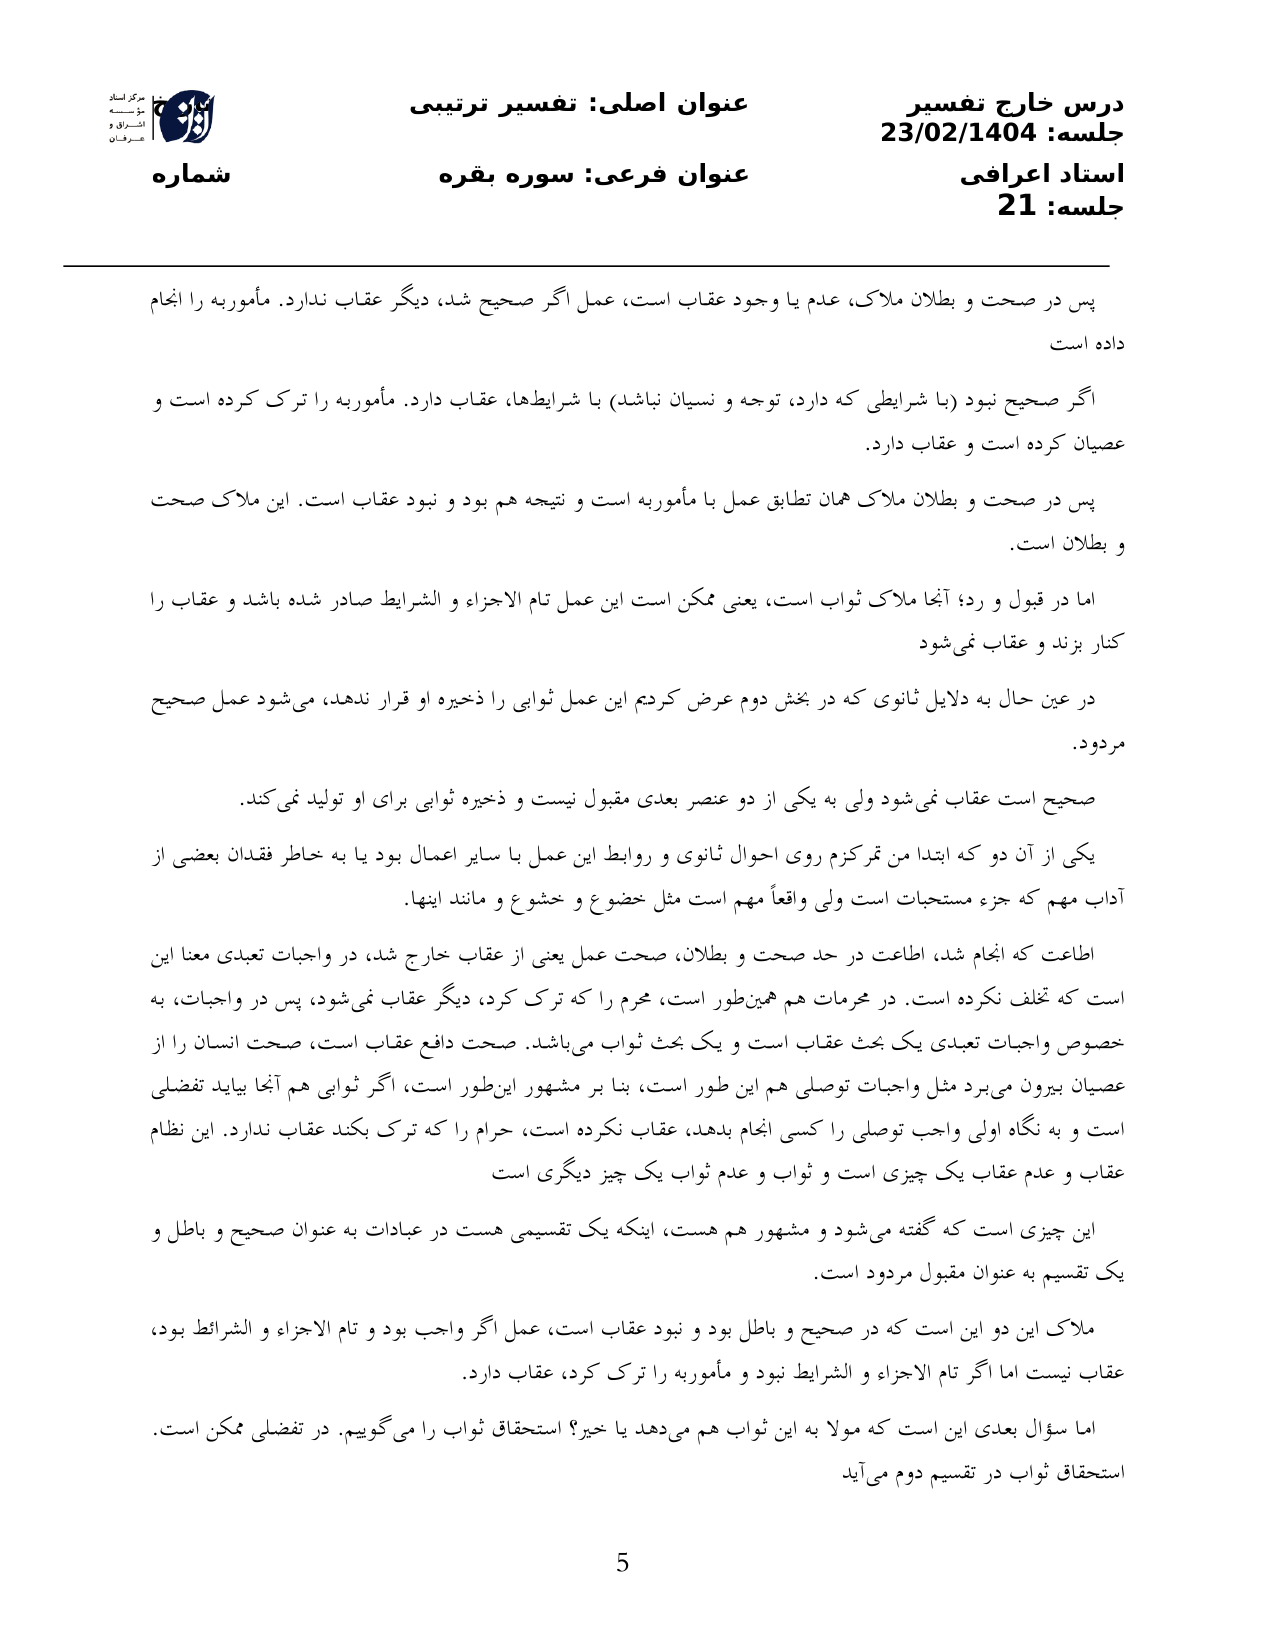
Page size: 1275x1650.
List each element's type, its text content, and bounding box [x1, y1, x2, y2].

text اما سؤال بعدی این است که مولا به این ثواب هم می‌دهد یا خیر؟ استحقاق ثواب را می‌گوییم. در تفضلی ممکن است. استحقاق ثواب در تقسیم دوم می‌آید [150, 1408, 1125, 1495]
text پس در صحت و بطلان ملاک، عدم یا وجود عقاب است، عمل اگر صحیح شد، دیگر عقاب ندارد. مأموربه را انجام داده است [150, 279, 1125, 366]
text صحیح است عقاب نمی‌شود ولی به یکی از دو عنصر بعدی مقبول نیست و ذخیره ثوابی برای او تولید نمی‌کند. [150, 778, 1125, 821]
text پس در صحت و بطلان ملاک همان تطابق عمل با مأموربه است و نتیجه هم بود و نبود عقاب است. این ملاک صحت و بطلان است. [150, 478, 1125, 566]
picture [102, 86, 215, 146]
text اگر صحیح نبود (با شرایطی که دارد، توجه و نسیان نباشد) با شرایط‌ها، عقاب دارد. مأموربه را ترک کرده است و عصیان کرده است و عقاب دارد. [150, 378, 1125, 466]
text ملاک این دو این است که در صحیح و باطل بود و نبود عقاب است، عمل اگر واجب بود و تام الاجزاء و الشرائط بود، عقاب نیست اما اگر تام الاجزاء و الشرایط نبود و مأموربه را ترک کرد، عقاب دارد. [150, 1308, 1125, 1395]
text اما در قبول و رد؛ آنجا ملاک ثواب است، یعنی ممکن است این عمل تام الاجزاء و الشرایط صادر شده باشد و عقاب را کنار بزند و عقاب نمی‌شود [150, 578, 1125, 665]
text این چیزی است که گفته می‌شود و مشهور هم هست، اینکه یک تقسیمی هست در عبادات به عنوان صحیح و باطل و یک تقسیم به عنوان مقبول مردود است. [150, 1208, 1125, 1295]
text در عین حال به دلایل ثانوی که در بخش دوم عرض کردیم این عمل ثوابی را ذخیره او قرار ندهد، می‌شود عمل صحیح مردود. [150, 678, 1125, 765]
text اطاعت که انجام شد، اطاعت در حد صحت و بطلان، صحت عمل یعنی از عقاب خارج شد، در واجبات تعبدی معنا این است که تخلف نکرده است. در محرمات هم همین‌طور است، محرم را که ترک کرد، دیگر عقاب نمی‌شود، پس در واجبات، به خصوص واجبات تعبدی یک بحث عقاب است و یک بحث ثواب می‌باشد. صحت دافع عقاب است، صحت انسان را از عصیان بیرون می‌برد مثل واجبات توصلی هم این طور است، بنا بر مشهور این‌طور است، اگر ثوابی هم آنجا بیاید تفضلی است و به نگاه اولی واجب توصلی را کسی انجام بدهد، عقاب نکرده است، حرام را که ترک بکند عقاب ندارد. این نظام عقاب و عدم عقاب یک چیزی است و ثواب و عدم ثواب یک چیز دیگری است [150, 934, 1125, 1196]
text یکی از آن دو که ابتدا من تمرکزم روی احوال ثانوی و روابط این عمل با سایر اعمال بود یا به خاطر فقدان بعضی از آداب مهم که جزء مستحبات است ولی واقعاً مهم است مثل خضوع و خشوع و مانند اینها. [150, 834, 1125, 921]
